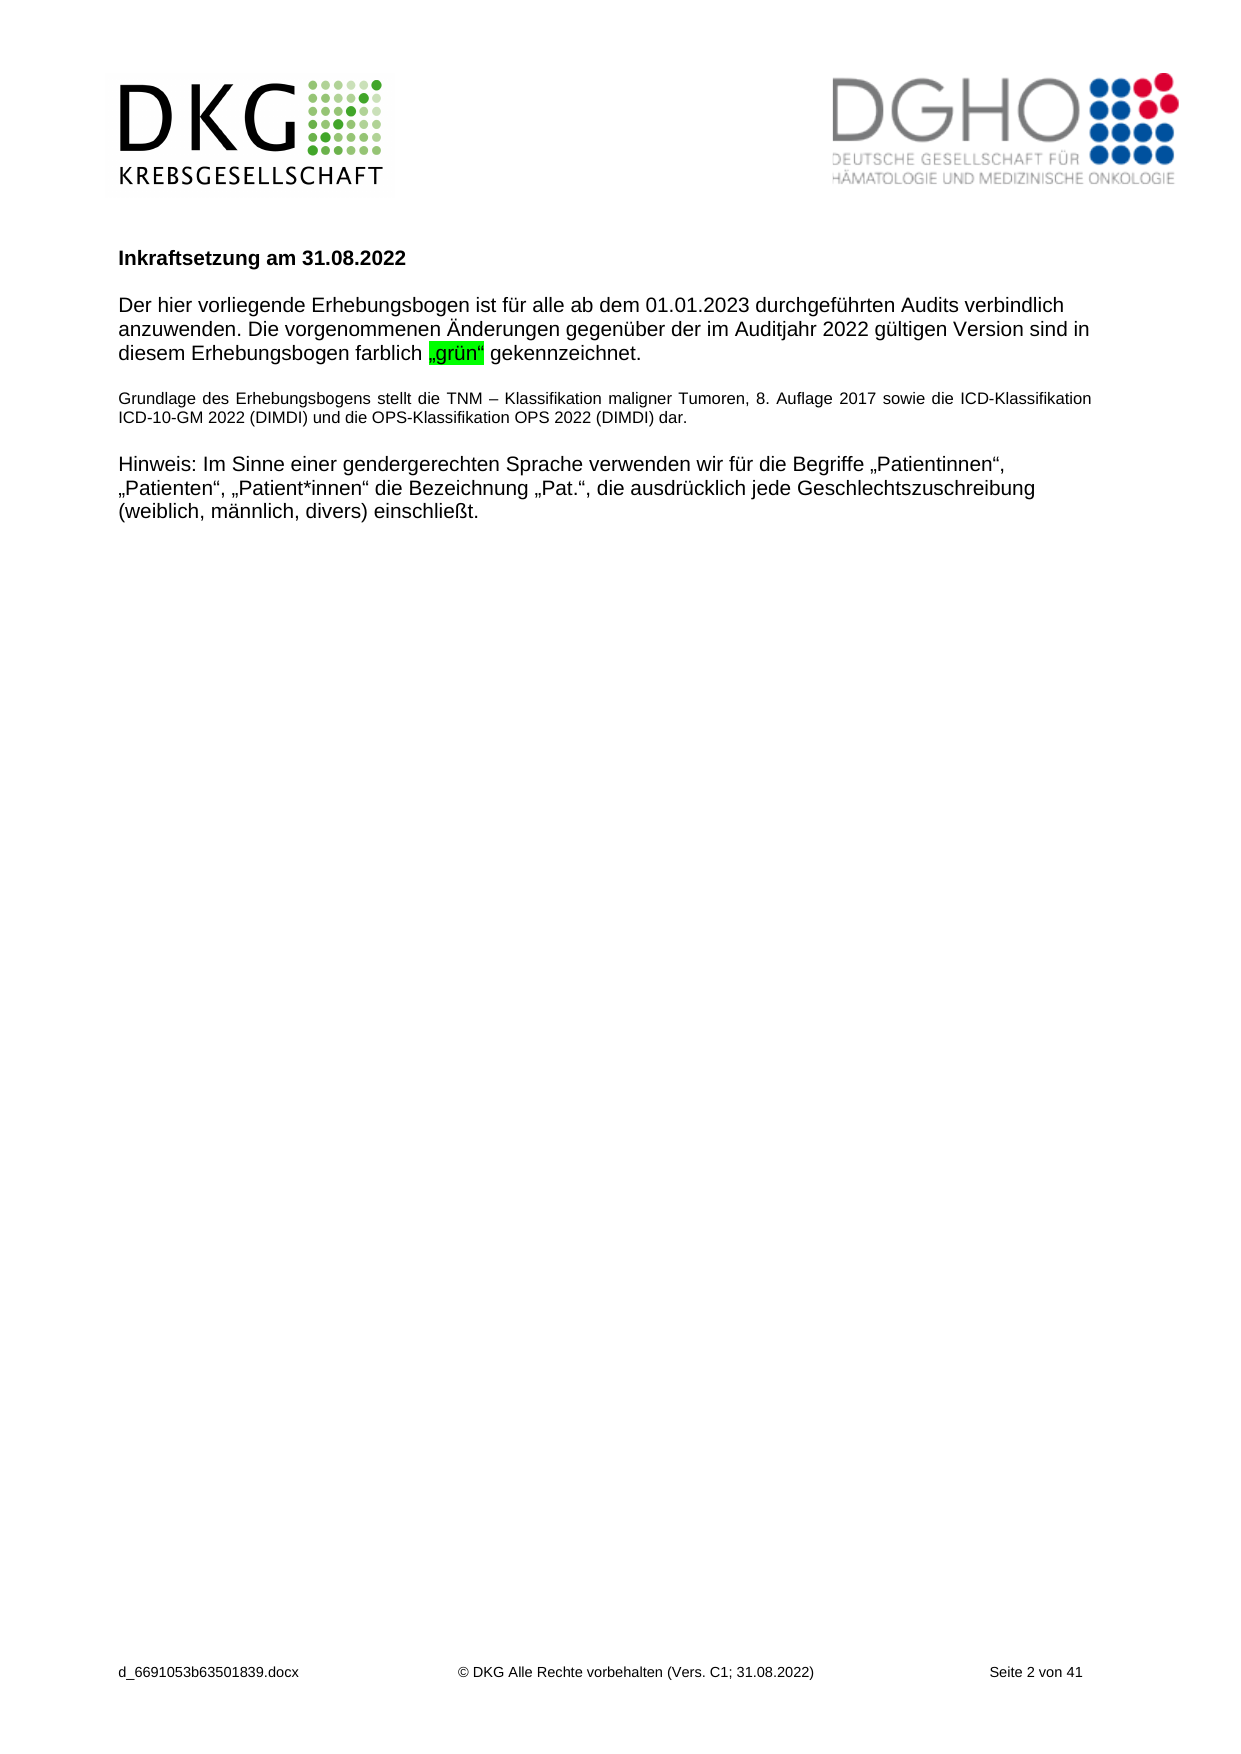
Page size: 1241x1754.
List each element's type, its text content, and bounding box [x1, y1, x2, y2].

text Hinweis: Im Sinne einer gendergerechten Sprache verwenden wir für die Begriffe „Patientinnen“, „Patienten“, „Patient*innen“ die Bezeichnung „Pat.“, die ausdrücklich jede Geschlechtszuschreibung (weiblich, männlich, divers) einschließt. [118, 451, 1092, 523]
picture [832, 73, 1179, 186]
text Der hier vorliegende Erhebungsbogen ist für alle ab dem 01.01.2023 durchgeführten Audits verbindlich anzuwenden. Die vorgenommenen Änderungen gegenüber der im Auditjahr 2022 gültigen Version sind in diesem Erhebungsbogen farblich „grün“ gekennzeichnet. [118, 293, 1092, 365]
text Inkraftsetzung am 31.08.2022 [118, 245, 1092, 269]
picture [104, 73, 396, 198]
text Grundlage des Erhebungsbogens stellt die TNM – Klassifikation maligner Tumoren, 8. Auflage 2017 sowie die ICD-Klassifikation ICD-10-GM 2022 (DIMDI) und die OPS-Klassifikation OPS 2022 (DIMDI) dar. [118, 389, 1092, 427]
